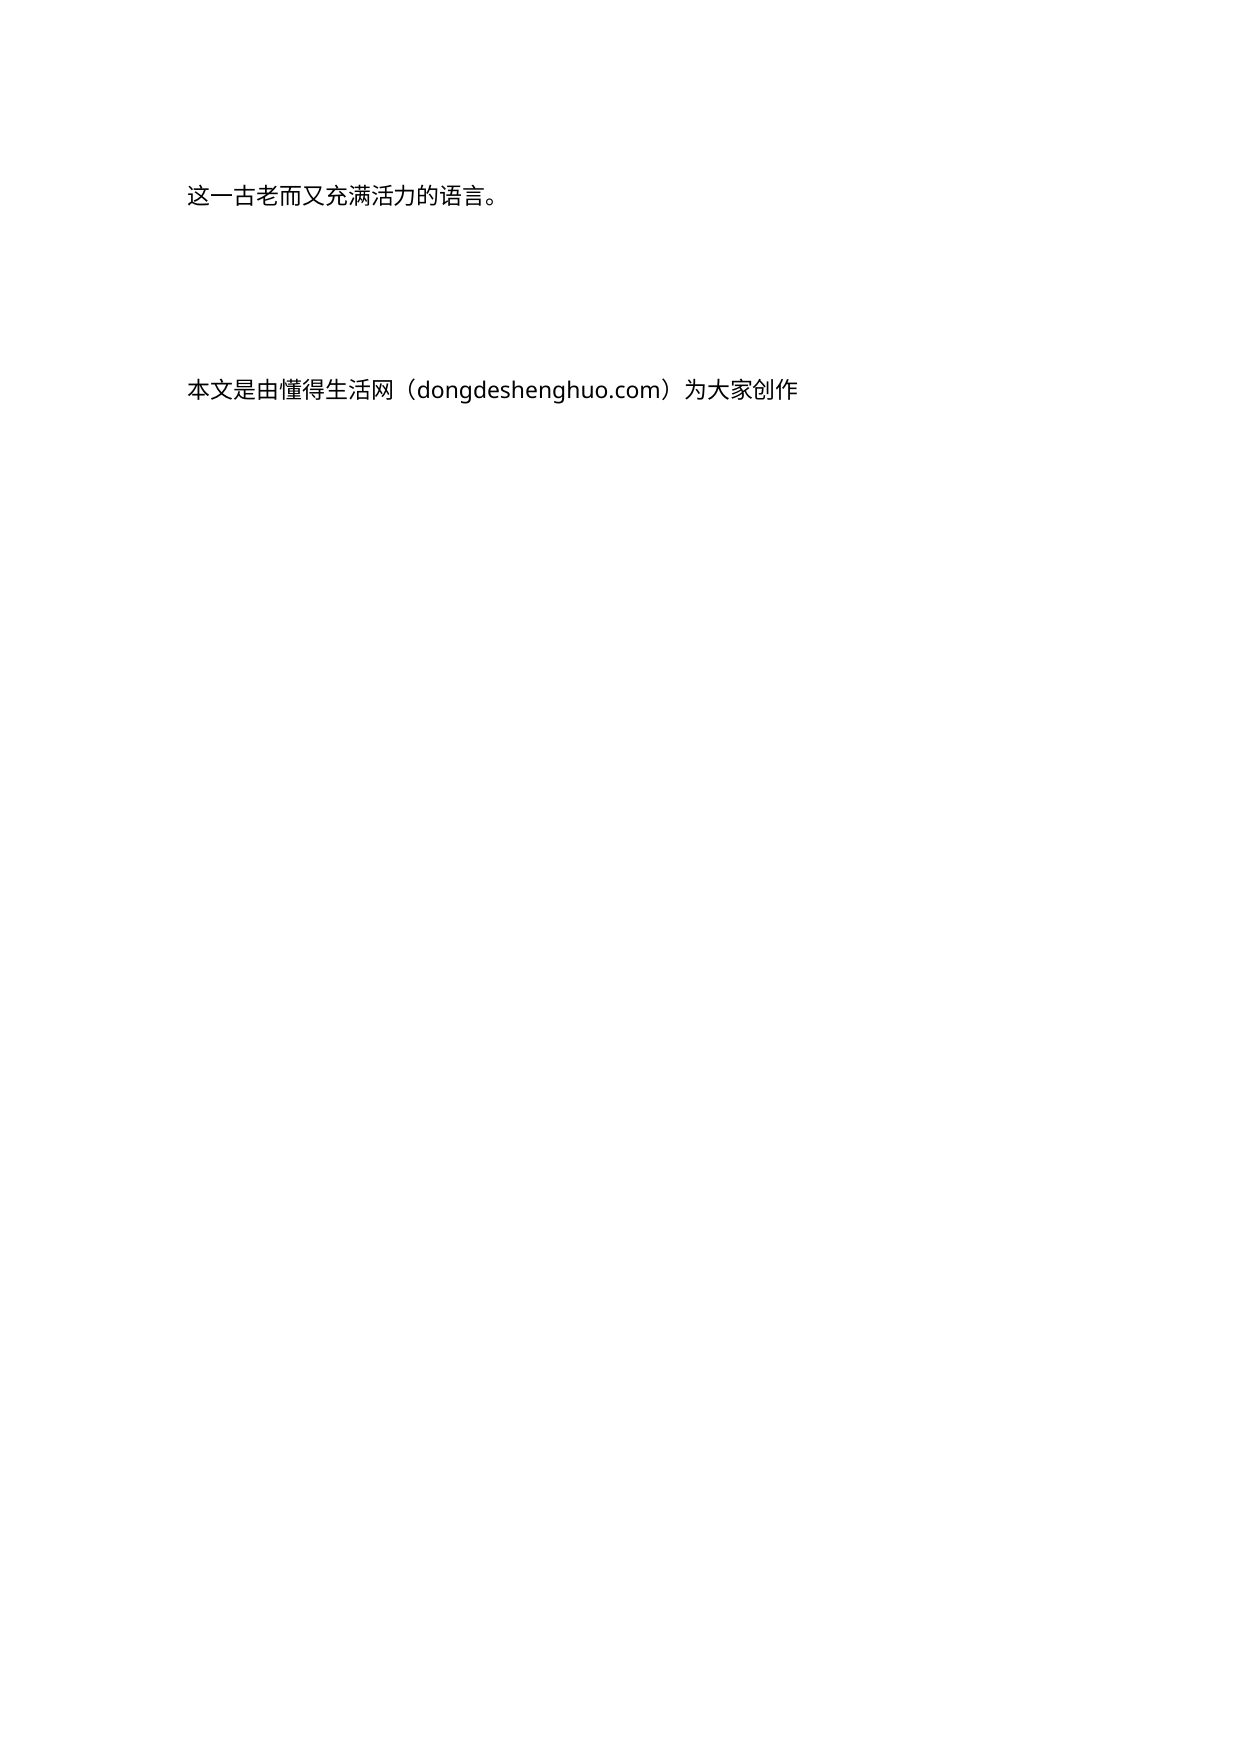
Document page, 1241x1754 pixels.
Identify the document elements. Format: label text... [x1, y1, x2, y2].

text 本文是由懂得生活网（dongdeshenghuo.com）为大家创作 [187, 356, 1053, 421]
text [187, 162, 1053, 227]
